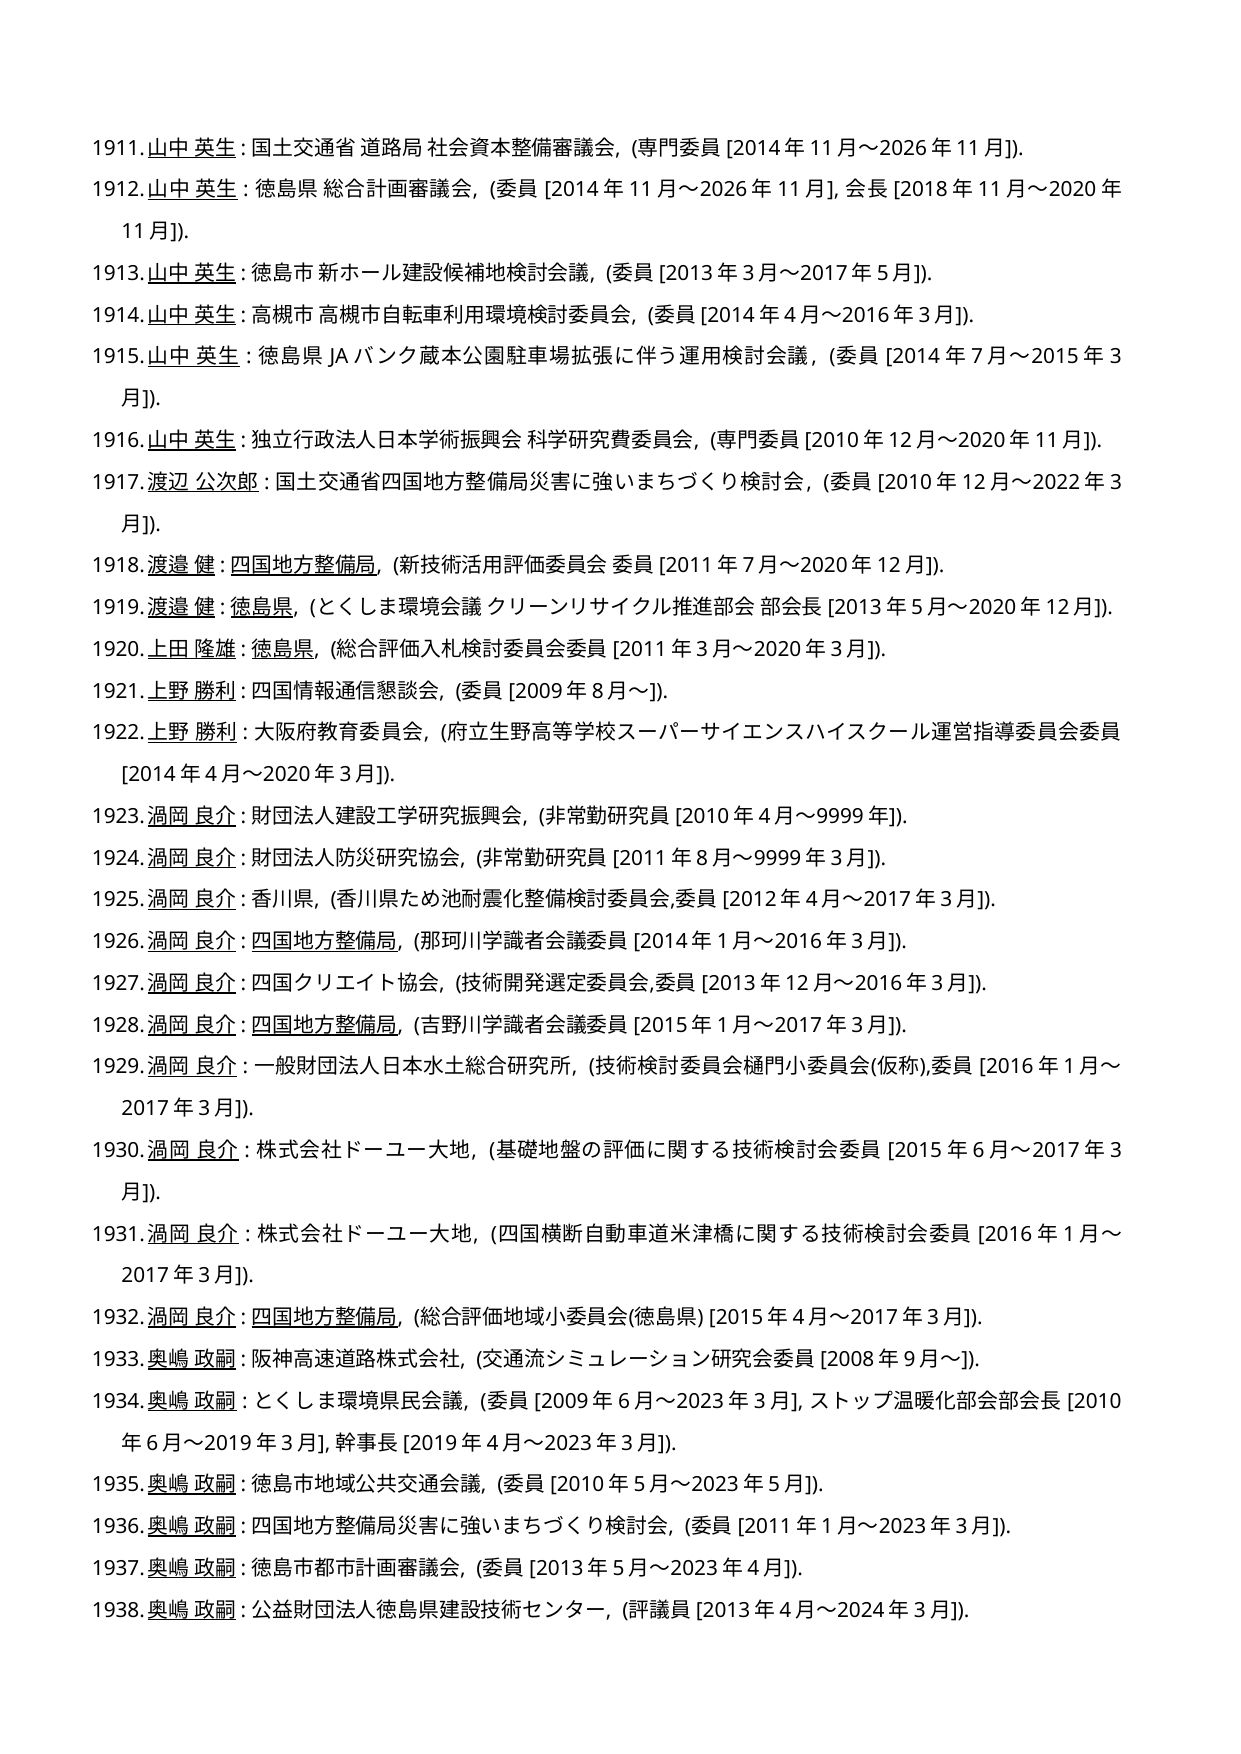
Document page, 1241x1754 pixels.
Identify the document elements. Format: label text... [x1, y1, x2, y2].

list 上野 勝利 : 大阪府教育委員会, (府立生野高等学校スーパーサイエンスハイスクール運営指導委員会委員 [2014年4月〜2020年3月]). [92, 710, 1122, 793]
list 山中 英生 : 徳島市 新ホール建設候補地検討会議, (委員 [2013年3月〜2017年5月]). [92, 250, 1122, 292]
list 奥嶋 政嗣 : 阪神高速道路株式会社, (交通流シミュレーション研究会委員 [2008年9月〜]). [92, 1336, 1122, 1378]
list 奥嶋 政嗣 : 四国地方整備局災害に強いまちづくり検討会, (委員 [2011年1月〜2023年3月]). [92, 1503, 1122, 1545]
list 渦岡 良介 : 四国地方整備局, (那珂川学識者会議委員 [2014年1月〜2016年3月]). [92, 919, 1122, 961]
list 奥嶋 政嗣 : 公益財団法人徳島県建設技術センター, (評議員 [2013年4月〜2024年3月]). [92, 1587, 1122, 1629]
list 奥嶋 政嗣 : 徳島市都市計画審議会, (委員 [2013年5月〜2023年4月]). [92, 1545, 1122, 1587]
list 渦岡 良介 : 香川県, (香川県ため池耐震化整備検討委員会,委員 [2012年4月〜2017年3月]). [92, 877, 1122, 919]
list 渦岡 良介 : 株式会社ドーユー大地, (四国横断自動車道米津橋に関する技術検討会委員 [2016年1月〜2017年3月]). [92, 1211, 1122, 1295]
list 渦岡 良介 : 四国地方整備局, (吉野川学識者会議委員 [2015年1月〜2017年3月]). [92, 1002, 1122, 1044]
list 渡邉 健 : 四国地方整備局, (新技術活用評価委員会 委員 [2011年7月〜2020年12月]). [92, 543, 1122, 584]
list 山中 英生 : 徳島県 JAバンク蔵本公園駐車場拡張に伴う運用検討会議, (委員 [2014年7月〜2015年3月]). [92, 334, 1122, 417]
list 渦岡 良介 : 四国クリエイト協会, (技術開発選定委員会,委員 [2013年12月〜2016年3月]). [92, 961, 1122, 1002]
list 渦岡 良介 : 財団法人防災研究協会, (非常勤研究員 [2011年8月〜9999年3月]). [92, 835, 1122, 877]
list 奥嶋 政嗣 : とくしま環境県民会議, (委員 [2009年6月〜2023年3月], ストップ温暖化部会部会長 [2010年6月〜2019年3月], 幹事長 [2019年4月〜2023年3月]). [92, 1378, 1122, 1462]
list 渦岡 良介 : 株式会社ドーユー大地, (基礎地盤の評価に関する技術検討会委員 [2015年6月〜2017年3月]). [92, 1128, 1122, 1211]
list 渡邉 健 : 徳島県, (とくしま環境会議 クリーンリサイクル推進部会 部会長 [2013年5月〜2020年12月]). [92, 584, 1122, 626]
list 渦岡 良介 : 一般財団法人日本水土総合研究所, (技術検討委員会樋門小委員会(仮称),委員 [2016年1月〜2017年3月]). [92, 1044, 1122, 1128]
list 渡辺 公次郎 : 国土交通省四国地方整備局災害に強いまちづくり検討会, (委員 [2010年12月〜2022年3月]). [92, 459, 1122, 543]
list 渦岡 良介 : 財団法人建設工学研究振興会, (非常勤研究員 [2010年4月〜9999年]). [92, 793, 1122, 835]
list 渦岡 良介 : 四国地方整備局, (総合評価地域小委員会(徳島県) [2015年4月〜2017年3月]). [92, 1295, 1122, 1336]
list 山中 英生 : 徳島県 総合計画審議会, (委員 [2014年11月〜2026年11月], 会長 [2018年11月〜2020年11月]). [92, 167, 1122, 250]
list 山中 英生 : 高槻市 高槻市自転車利用環境検討委員会, (委員 [2014年4月〜2016年3月]). [92, 292, 1122, 334]
list 山中 英生 : 国土交通省 道路局 社会資本整備審議会, (専門委員 [2014年11月〜2026年11月]). [92, 125, 1122, 167]
list 山中 英生 : 独立行政法人日本学術振興会 科学研究費委員会, (専門委員 [2010年12月〜2020年11月]). [92, 417, 1122, 459]
list 奥嶋 政嗣 : 徳島市地域公共交通会議, (委員 [2010年5月〜2023年5月]). [92, 1462, 1122, 1503]
list 上田 隆雄 : 徳島県, (総合評価入札検討委員会委員 [2011年3月〜2020年3月]). [92, 626, 1122, 668]
list 上野 勝利 : 四国情報通信懇談会, (委員 [2009年8月〜]). [92, 668, 1122, 710]
